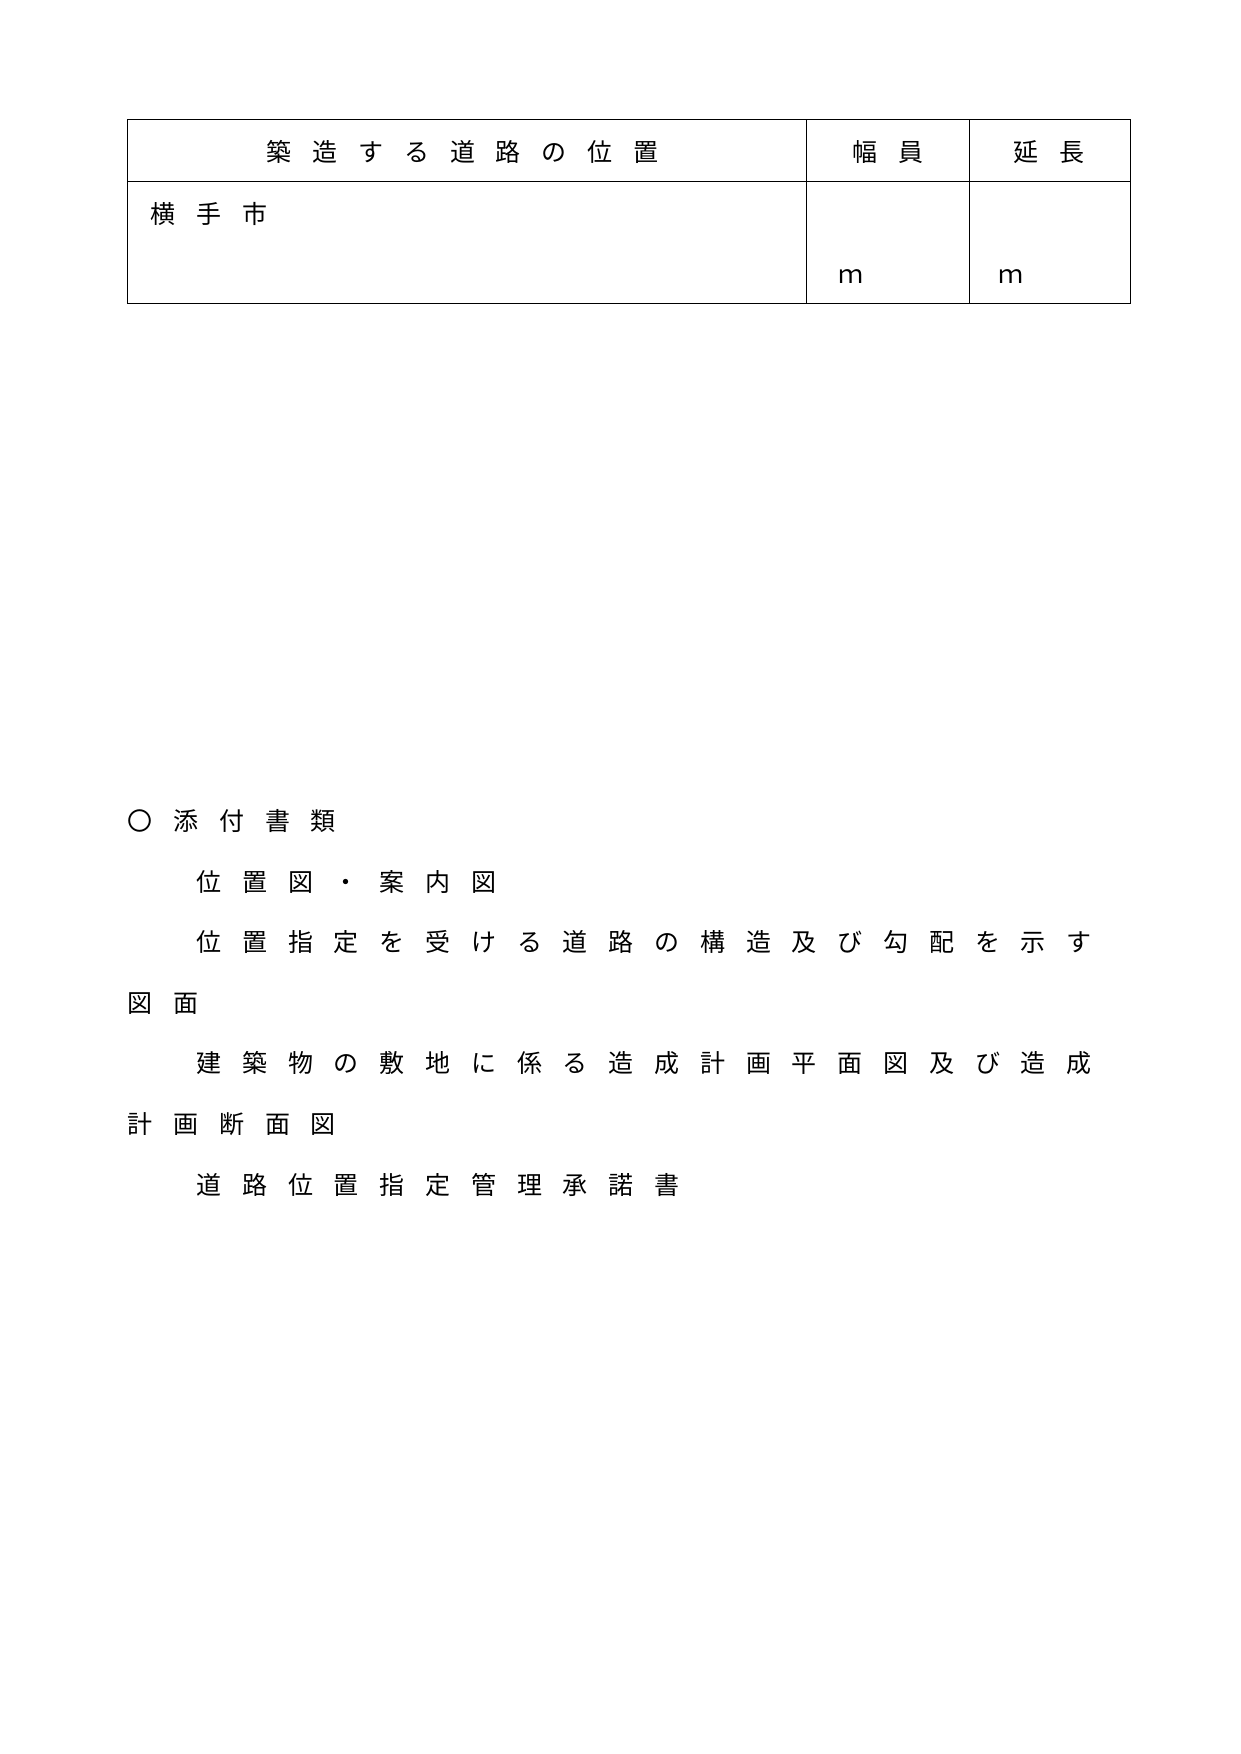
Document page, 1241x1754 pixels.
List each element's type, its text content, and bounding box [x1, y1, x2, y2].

table_cell ｍ [970, 182, 1130, 303]
text 位置指定を受ける道路の構造及び勾配を示す図面 [127, 910, 1113, 1032]
table_header 幅員 [807, 120, 969, 181]
table_header 築造する道路の位置 [128, 120, 806, 181]
text 位置図・案内図 [127, 850, 1113, 910]
text 道路位置指定管理承諾書 [127, 1153, 1113, 1213]
table_cell 横手市 [128, 182, 806, 303]
text 〇添付書類 [127, 789, 1113, 850]
table_cell ｍ [807, 182, 969, 303]
text 建築物の敷地に係る造成計画平面図及び造成計画断面図 [127, 1032, 1113, 1153]
table_header 延長 [970, 120, 1130, 181]
